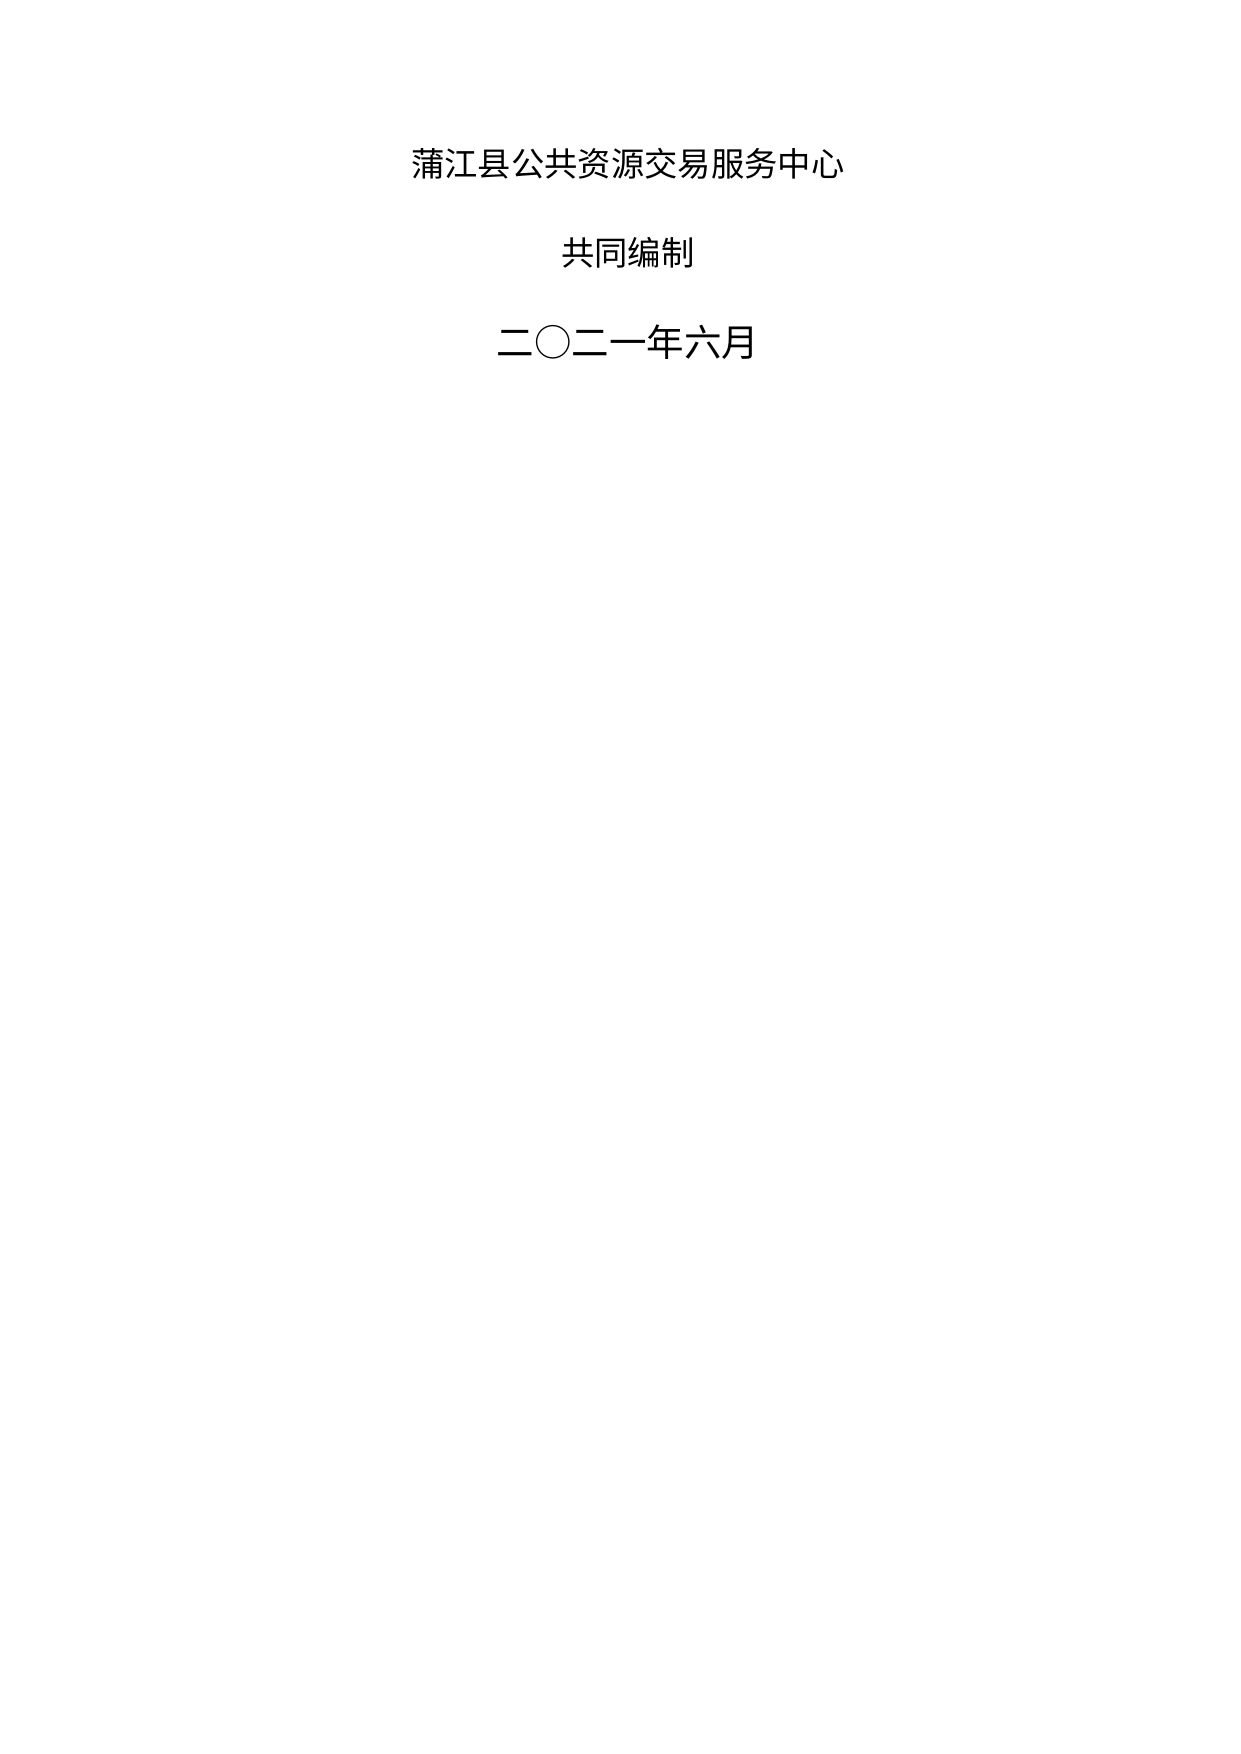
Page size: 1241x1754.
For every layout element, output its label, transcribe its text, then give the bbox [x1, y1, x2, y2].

text 二○二一年六月 [148, 308, 1107, 373]
text 共同编制 [148, 219, 1107, 284]
text 蒲江县公共资源交易服务中心 [148, 130, 1107, 195]
